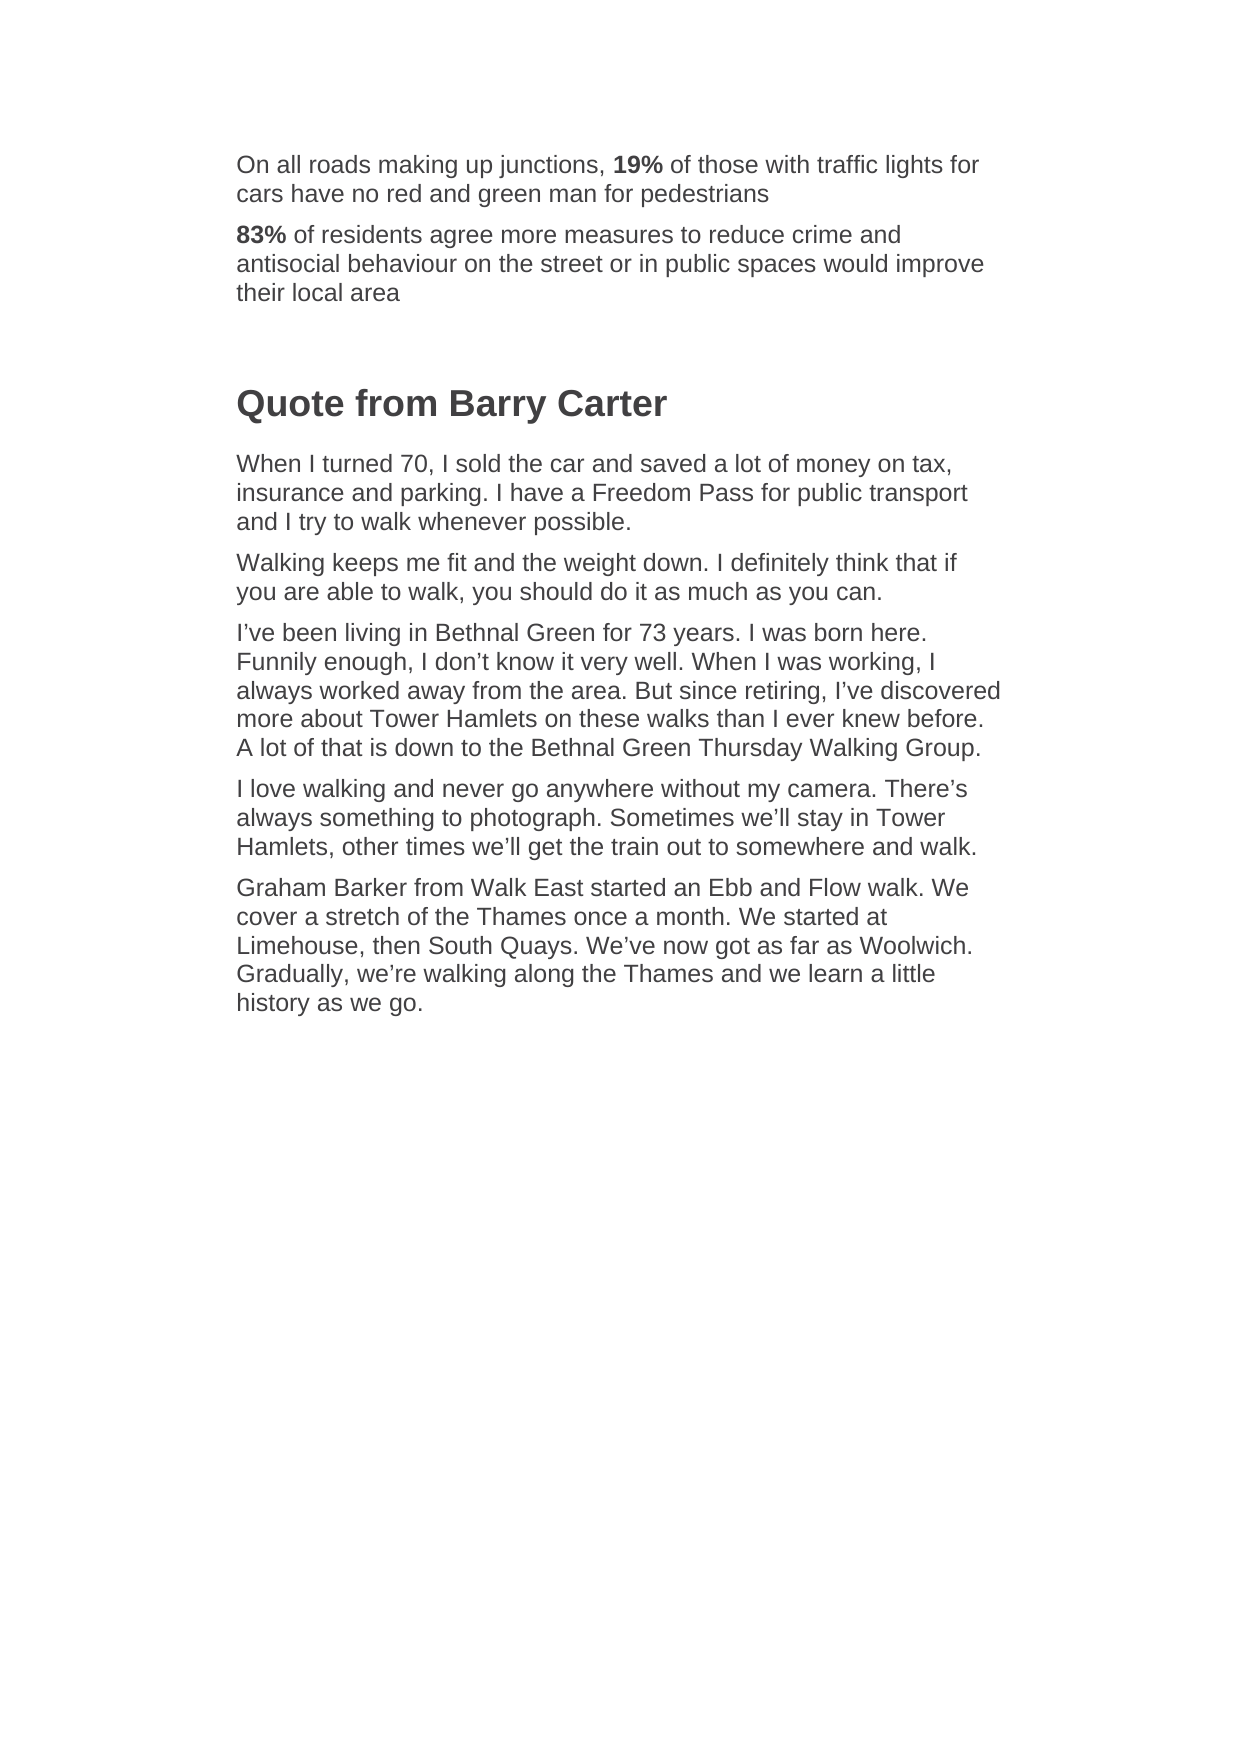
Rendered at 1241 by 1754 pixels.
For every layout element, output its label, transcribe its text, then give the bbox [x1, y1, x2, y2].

text Graham Barker from Walk East started an Ebb and Flow walk. We cover a stretch of the Thames once a month. We started at Limehouse, then South Quays. We’ve now got as far as Woolwich. Gradually, we’re walking along the Thames and we learn a little history as we go. [236, 873, 1004, 1017]
text 83% of residents agree more measures to reduce crime and antisocial behaviour on the street or in public spaces would improve their local area [236, 220, 1004, 306]
subtitle Quote from Barry Carter [236, 381, 1004, 424]
text I love walking and never go anywhere without my camera. There’s always something to photograph. Sometimes we’ll stay in Tower Hamlets, other times we’ll get the train out to somewhere and walk. [236, 774, 1004, 861]
text When I turned 70, I sold the car and saved a lot of money on tax, insurance and parking. I have a Freedom Pass for public transport and I try to walk whenever possible. [236, 449, 1004, 536]
text Walking keeps me fit and the weight down. I definitely think that if you are able to walk, you should do it as much as you can. [236, 548, 1004, 606]
text I’ve been living in Bethnal Green for 73 years. I was born here. Funnily enough, I don’t know it very well. When I was working, I always worked away from the area. But since retiring, I’ve discovered more about Tower Hamlets on these walks than I ever knew before. A lot of that is down to the Bethnal Green Thursday Walking Group. [236, 618, 1004, 762]
text On all roads making up junctions, 19% of those with traffic lights for cars have no red and green man for pedestrians [236, 150, 1004, 207]
